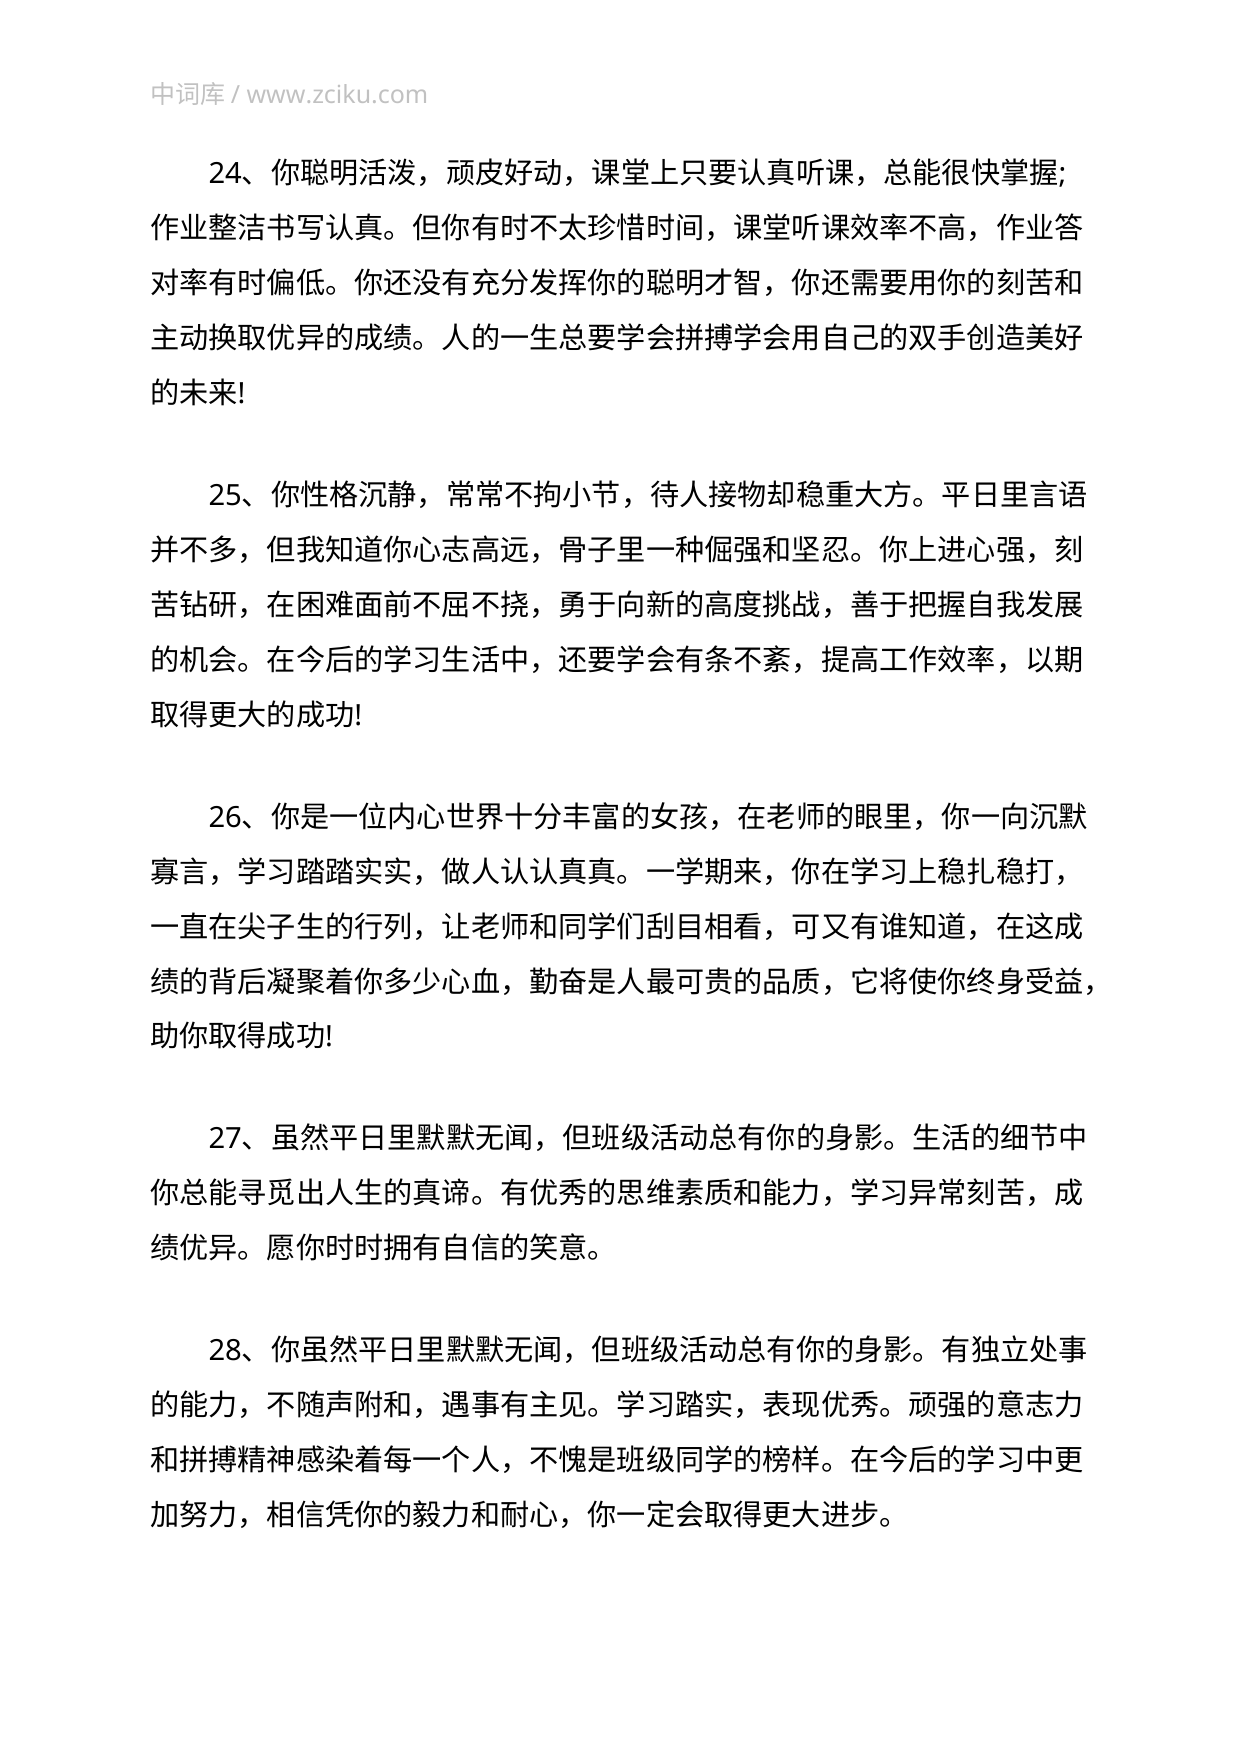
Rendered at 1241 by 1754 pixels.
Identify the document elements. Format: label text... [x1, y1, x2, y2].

text 25、你性格沉静，常常不拘小节，待人接物却稳重大方。平日里言语并不多，但我知道你心志高远，骨子里一种倔强和坚忍。你上进心强，刻苦钻研，在困难面前不屈不挠，勇于向新的高度挑战，善于把握自我发展的机会。在今后的学习生活中，还要学会有条不紊，提高工作效率，以期取得更大的成功! [150, 472, 1090, 734]
text 26、你是一位内心世界十分丰富的女孩，在老师的眼里，你一向沉默寡言，学习踏踏实实，做人认认真真。一学期来，你在学习上稳扎稳打，一直在尖子生的行列，让老师和同学们刮目相看，可又有谁知道，在这成绩的背后凝聚着你多少心血，勤奋是人最可贵的品质，它将使你终身受益，助你取得成功! [150, 793, 1090, 1055]
text 27、虽然平日里默默无闻，但班级活动总有你的身影。生活的细节中你总能寻觅出人生的真谛。有优秀的思维素质和能力，学习异常刻苦，成绩优异。愿你时时拥有自信的笑意。 [150, 1115, 1090, 1267]
text 28、你虽然平日里默默无闻，但班级活动总有你的身影。有独立处事的能力，不随声附和，遇事有主见。学习踏实，表现优秀。顽强的意志力和拼搏精神感染着每一个人，不愧是班级同学的榜样。在今后的学习中更加努力，相信凭你的毅力和耐心，你一定会取得更大进步。 [150, 1327, 1090, 1534]
text 24、你聪明活泼，顽皮好动，课堂上只要认真听课，总能很快掌握;作业整洁书写认真。但你有时不太珍惜时间，课堂听课效率不高，作业答对率有时偏低。你还没有充分发挥你的聪明才智，你还需要用你的刻苦和主动换取优异的成绩。人的一生总要学会拼搏学会用自己的双手创造美好的未来! [150, 150, 1090, 412]
